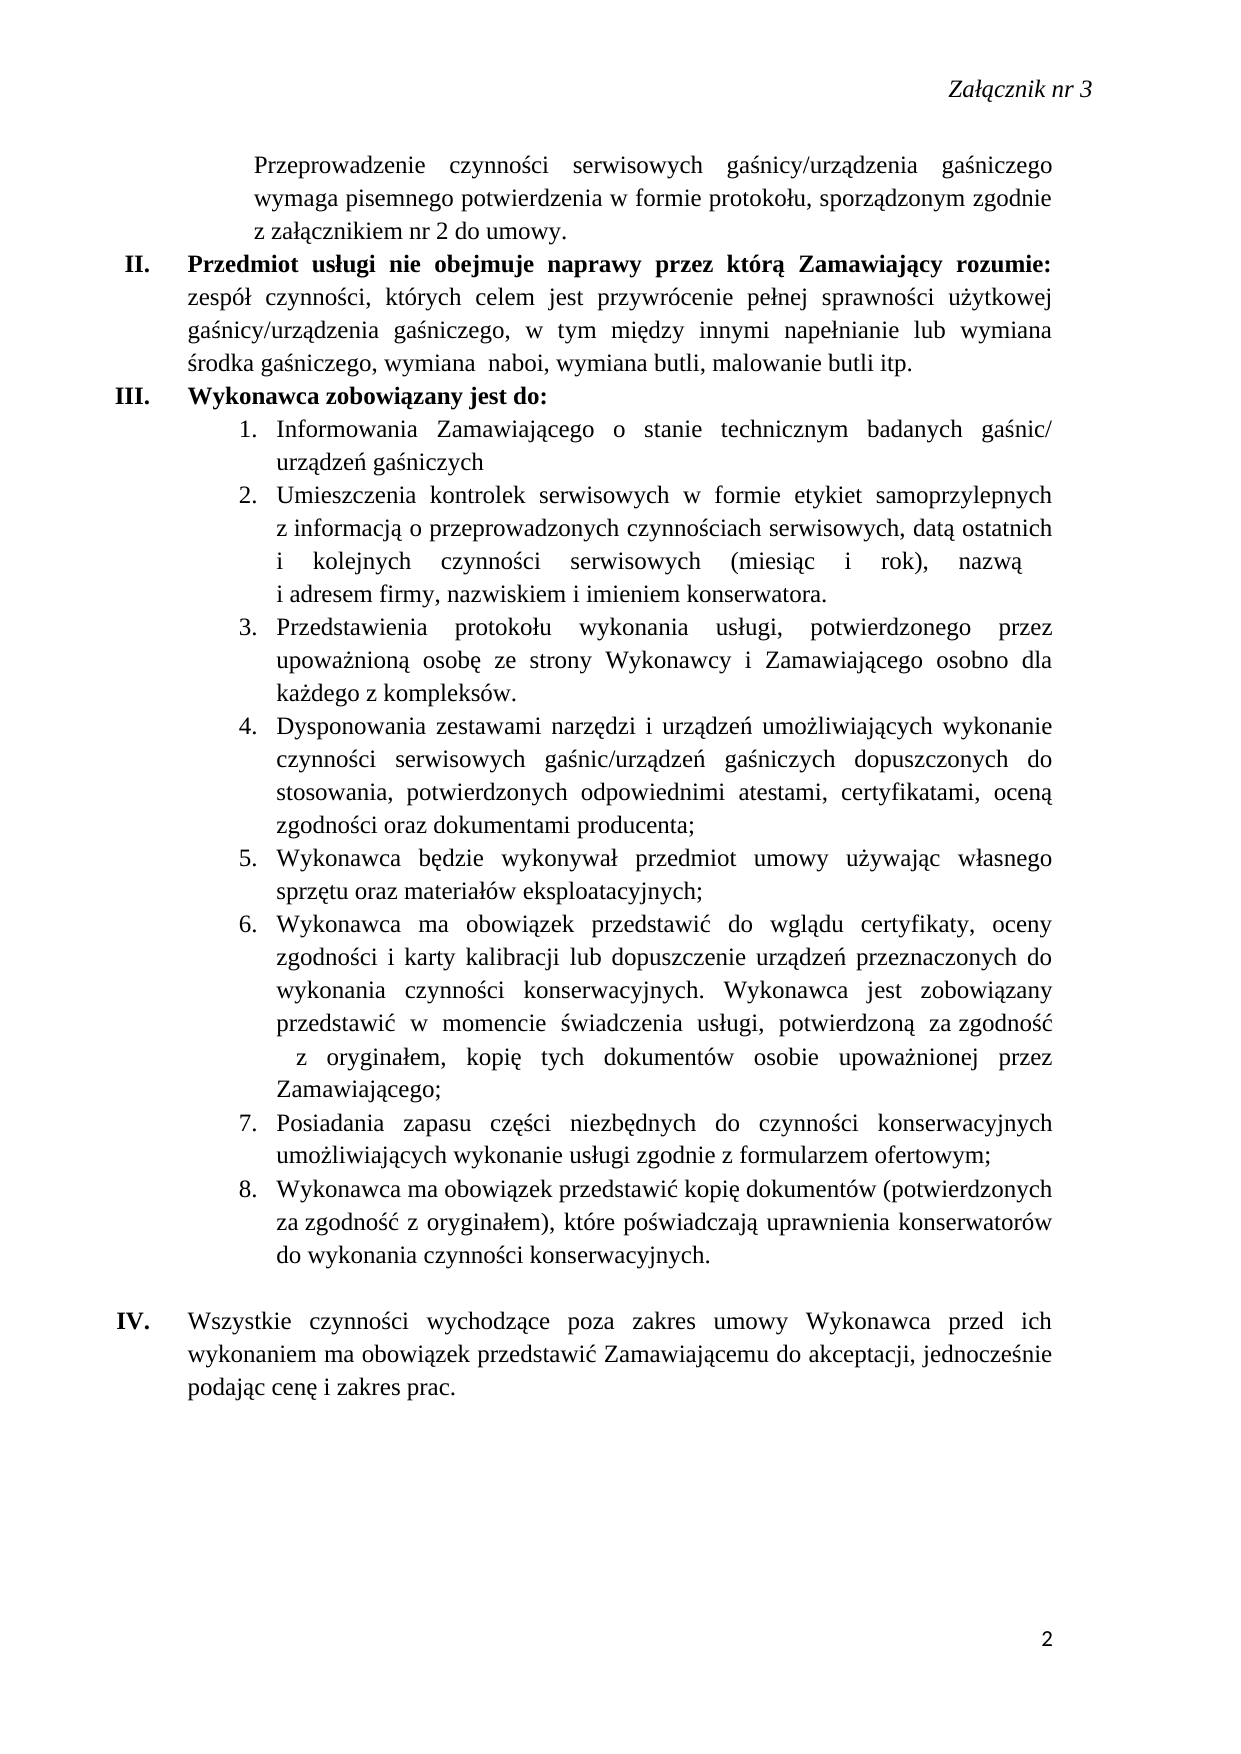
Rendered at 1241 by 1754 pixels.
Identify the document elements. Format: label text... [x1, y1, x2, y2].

list Wykonawca będzie wykonywał przedmiot umowy używając własnego sprzętu oraz materiałów eksploatacyjnych; [239, 843, 1053, 905]
list Wykonawca zobowiązany jest do: [150, 381, 1053, 410]
list Przedstawienia protokołu wykonania usługi, potwierdzonego przez upoważnioną osobę ze strony Wykonawcy i Zamawiającego osobno dla każdego z kompleksów. [239, 612, 1053, 707]
list Przeprowadzenie czynności serwisowych gaśnicy/urządzenia gaśniczego wymaga pisemnego potwierdzenia w formie protokołu, sporządzonym zgodnie z załącznikiem nr 2 do umowy. [253, 150, 1053, 245]
list Wszystkie czynności wychodzące poza zakres umowy Wykonawca przed ich wykonaniem ma obowiązek przedstawić Zamawiającemu do akceptacji, jednocześnie podając cenę i zakres prac. [150, 1306, 1053, 1401]
list Wykonawca ma obowiązek przedstawić do wglądu certyfikaty, oceny zgodności i karty kalibracji lub dopuszczenie urządzeń przeznaczonych do wykonania czynności konserwacyjnych. Wykonawca jest zobowiązany przedstawić w momencie świadczenia usługi, potwierdzoną za zgodność z oryginałem, kopię tych dokumentów osobie upoważnionej przez Zamawiającego; [239, 909, 1053, 1103]
list Informowania Zamawiającego o stanie technicznym badanych gaśnic/ urządzeń gaśniczych [239, 414, 1053, 476]
list Umieszczenia kontrolek serwisowych w formie etykiet samoprzylepnych z informacją o przeprowadzonych czynnościach serwisowych, datą ostatnich i kolejnych czynności serwisowych (miesiąc i rok), nazwą i adresem firmy, nazwiskiem i imieniem konserwatora. [239, 480, 1053, 608]
list Wykonawca ma obowiązek przedstawić kopię dokumentów (potwierdzonych za zgodność z oryginałem), które poświadczają uprawnienia konserwatorów do wykonania czynności konserwacyjnych. [239, 1174, 1053, 1268]
list Posiadania zapasu części niezbędnych do czynności konserwacyjnych umożliwiających wykonanie usługi zgodnie z formularzem ofertowym; [239, 1108, 1053, 1169]
list Dysponowania zestawami narzędzi i urządzeń umożliwiających wykonanie czynności serwisowych gaśnic/urządzeń gaśniczych dopuszczonych do stosowania, potwierdzonych odpowiednimi atestami, certyfikatami, oceną zgodności oraz dokumentami producenta; [239, 711, 1053, 839]
list Przedmiot usługi nie obejmuje naprawy przez którą Zamawiający rozumie: zespół czynności, których celem jest przywrócenie pełnej sprawności użytkowej gaśnicy/urządzenia gaśniczego, w tym między innymi napełnianie lub wymiana środka gaśniczego, wymiana naboi, wymiana butli, malowanie butli itp. [150, 249, 1053, 377]
